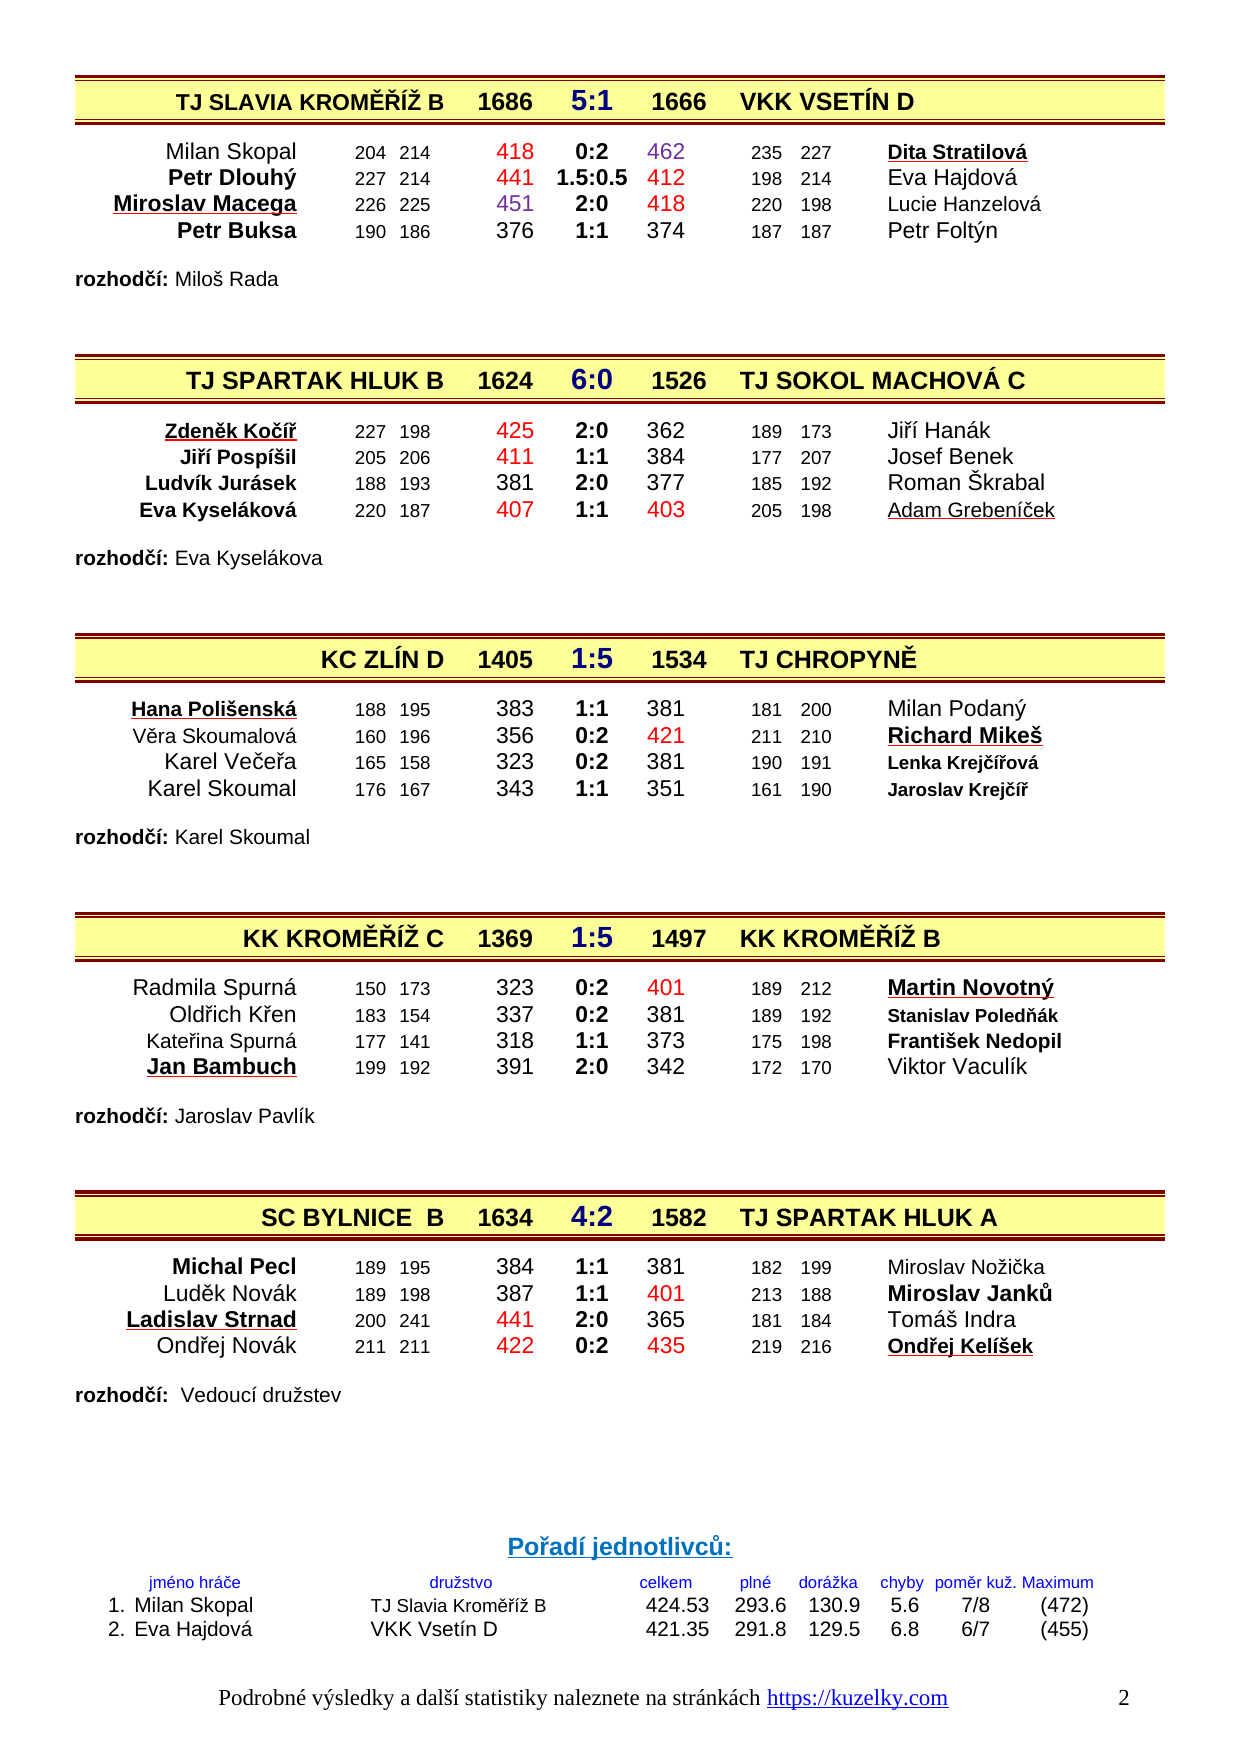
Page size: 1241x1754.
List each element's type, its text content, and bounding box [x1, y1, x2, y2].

text rozhodčí: Jaroslav Pavlík [75, 1104, 1165, 1128]
text 2. Eva Hajdová VKK Vsetín D 421.35 291.8 129.5 6.8 6/7 (455) [75, 1616, 1165, 1640]
text rozhodčí: Karel Skoumal [75, 825, 1165, 849]
text rozhodčí: Eva Kyselákova [75, 546, 1165, 570]
text Věra Skoumalová 160 196 356 0:2 421 211 210 Richard Mikeš [75, 722, 1165, 748]
text Karel Večeřa 165 158 323 0:2 381 190 191 Lenka Krejčířová [75, 748, 1165, 774]
text Miroslav Macega 226 225 451 2:0 418 220 198 Lucie Hanzelová [75, 190, 1165, 217]
text jméno hráče družstvo celkem plné dorážka chyby poměr kuž. Maximum [75, 1573, 1165, 1592]
text Petr Buksa 190 186 376 1:1 374 187 187 Petr Foltýn [75, 217, 1165, 243]
text Kateřina Spurná 177 141 318 1:1 373 175 198 František Nedopil [75, 1027, 1165, 1053]
text Michal Pecl 189 195 384 1:1 381 182 199 Miroslav Nožička [75, 1253, 1165, 1279]
text Radmila Spurná 150 173 323 0:2 401 189 212 Martin Novotný [75, 974, 1165, 1001]
text TJ Spartak Hluk B 1624 6:0 1526 TJ Sokol Machová C [75, 360, 1165, 398]
text TJ Slavia Kroměříž B 1686 5:1 1666 VKK Vsetín D [75, 81, 1165, 119]
text SC Bylnice B 1634 4:2 1582 TJ Spartak Hluk A [75, 1197, 1165, 1234]
text Eva Kyseláková 220 187 407 1:1 403 205 198 Adam Grebeníček [75, 496, 1165, 522]
text Milan Skopal 204 214 418 0:2 462 235 227 Dita Stratilová [75, 138, 1165, 164]
text Pořadí jednotlivců: [63, 1532, 1176, 1561]
text Jan Bambuch 199 192 391 2:0 342 172 170 Viktor Vaculík [75, 1053, 1165, 1080]
text Karel Skoumal 176 167 343 1:1 351 161 190 Jaroslav Krejčíř [75, 774, 1165, 801]
text KC Zlín D 1405 1:5 1534 TJ Chropyně [75, 639, 1165, 677]
text Zdeněk Kočíř 227 198 425 2:0 362 189 173 Jiří Hanák [75, 417, 1165, 443]
text Ludvík Jurásek 188 193 381 2:0 377 185 192 Roman Škrabal [75, 469, 1165, 496]
text Jiří Pospíšil 205 206 411 1:1 384 177 207 Josef Benek [75, 443, 1165, 469]
text Ondřej Novák 211 211 422 0:2 435 219 216 Ondřej Kelíšek [75, 1332, 1165, 1358]
text Luděk Novák 189 198 387 1:1 401 213 188 Miroslav Janků [75, 1279, 1165, 1306]
text KK Kroměříž C 1369 1:5 1497 KK Kroměříž B [75, 918, 1165, 956]
text rozhodčí: Miloš Rada [75, 267, 1165, 291]
text Ladislav Strnad 200 241 441 2:0 365 181 184 Tomáš Indra [75, 1306, 1165, 1332]
text Petr Dlouhý 227 214 441 1.5:0.5 412 198 214 Eva Hajdová [75, 164, 1165, 190]
text Hana Polišenská 188 195 383 1:1 381 181 200 Milan Podaný [75, 695, 1165, 722]
text rozhodčí: Vedoucí družstev [75, 1382, 1165, 1406]
text Oldřich Křen 183 154 337 0:2 381 189 192 Stanislav Poledňák [75, 1001, 1165, 1027]
text 1. Milan Skopal TJ Slavia Kroměříž B 424.53 293.6 130.9 5.6 7/8 (472) [75, 1592, 1165, 1616]
